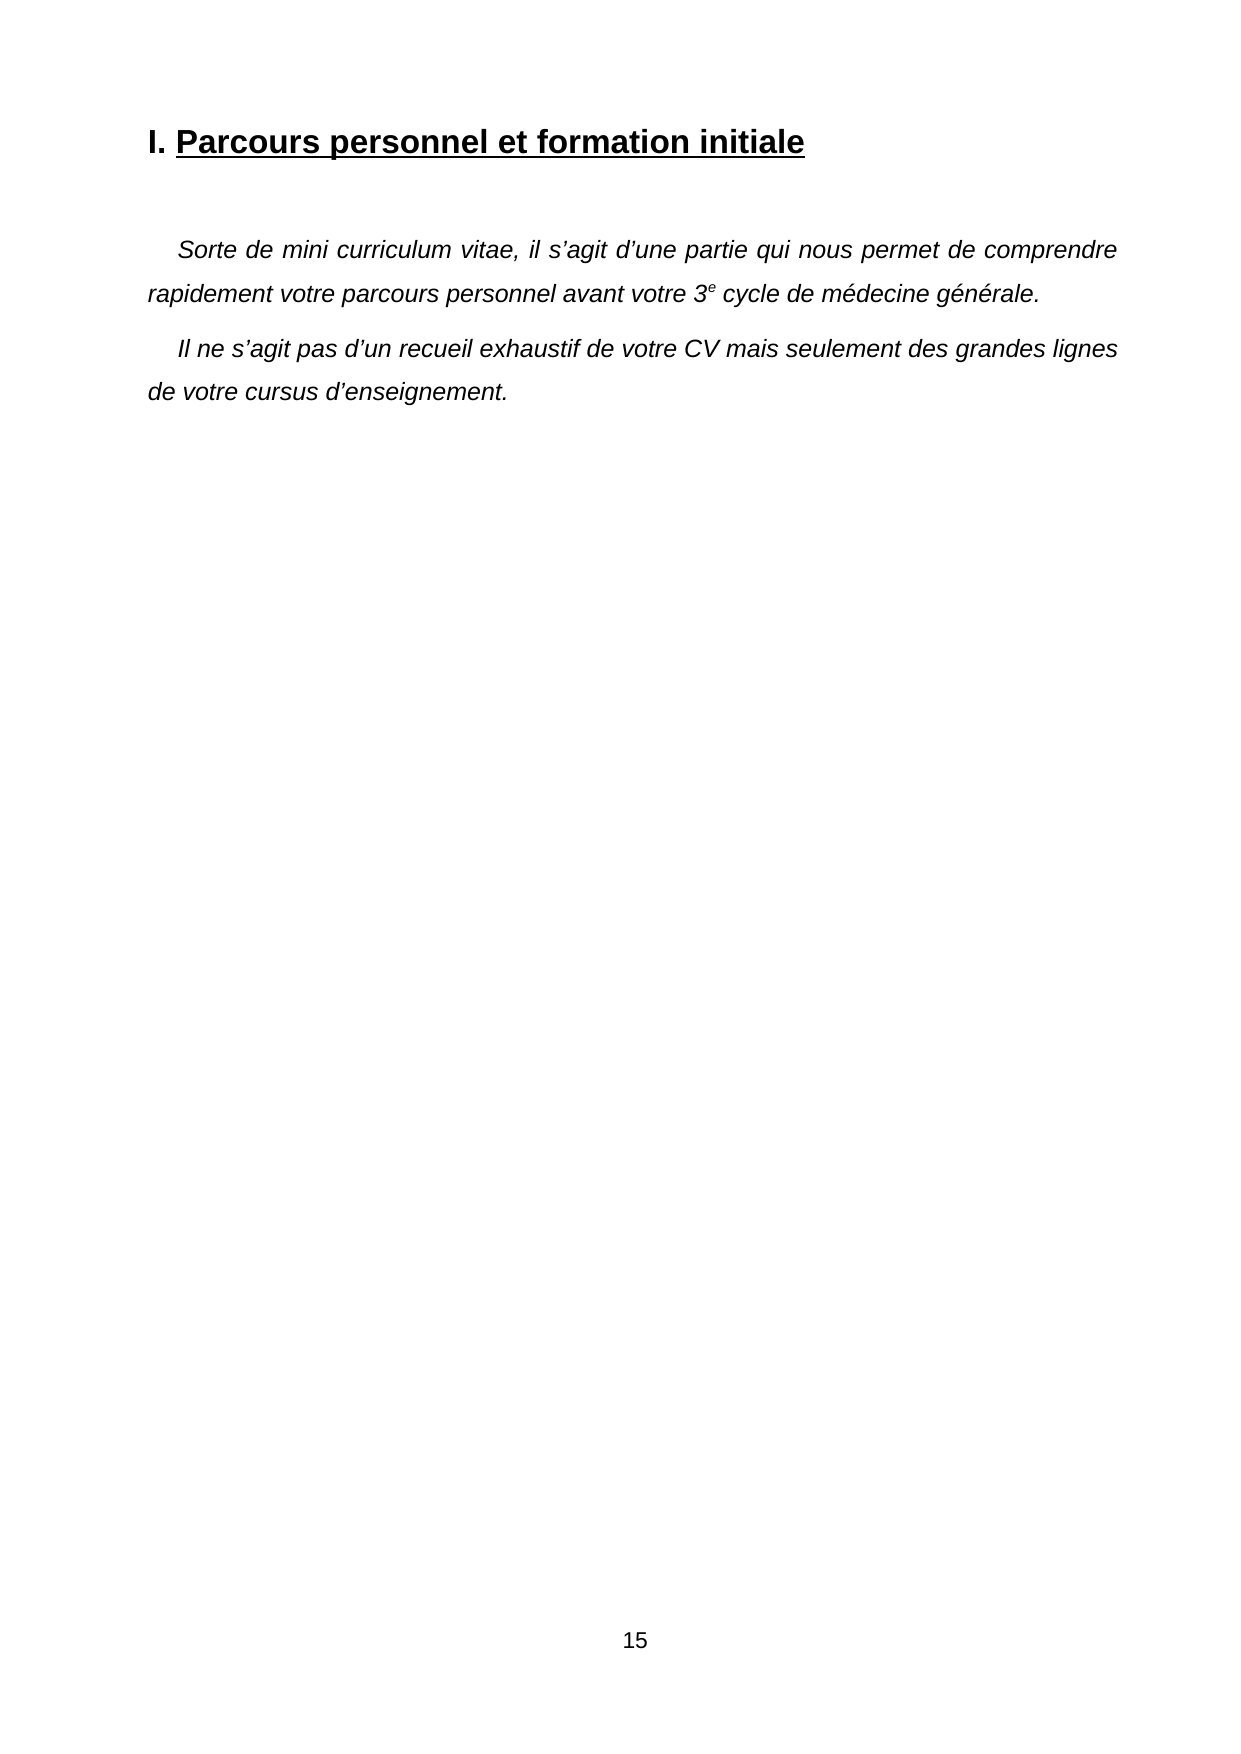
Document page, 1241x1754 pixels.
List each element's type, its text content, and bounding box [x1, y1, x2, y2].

text Sorte de mini curriculum vitae, il s’agit d’une partie qui nous permet de comprendre rapidement votre parcours personnel avant votre 3e cycle de médecine générale. [148, 236, 1122, 307]
text Il ne s’agit pas d’un recueil exhaustif de votre CV mais seulement des grandes lignes de votre cursus d’enseignement. [148, 334, 1122, 406]
subtitle Parcours personnel et formation initiale [148, 122, 1122, 161]
